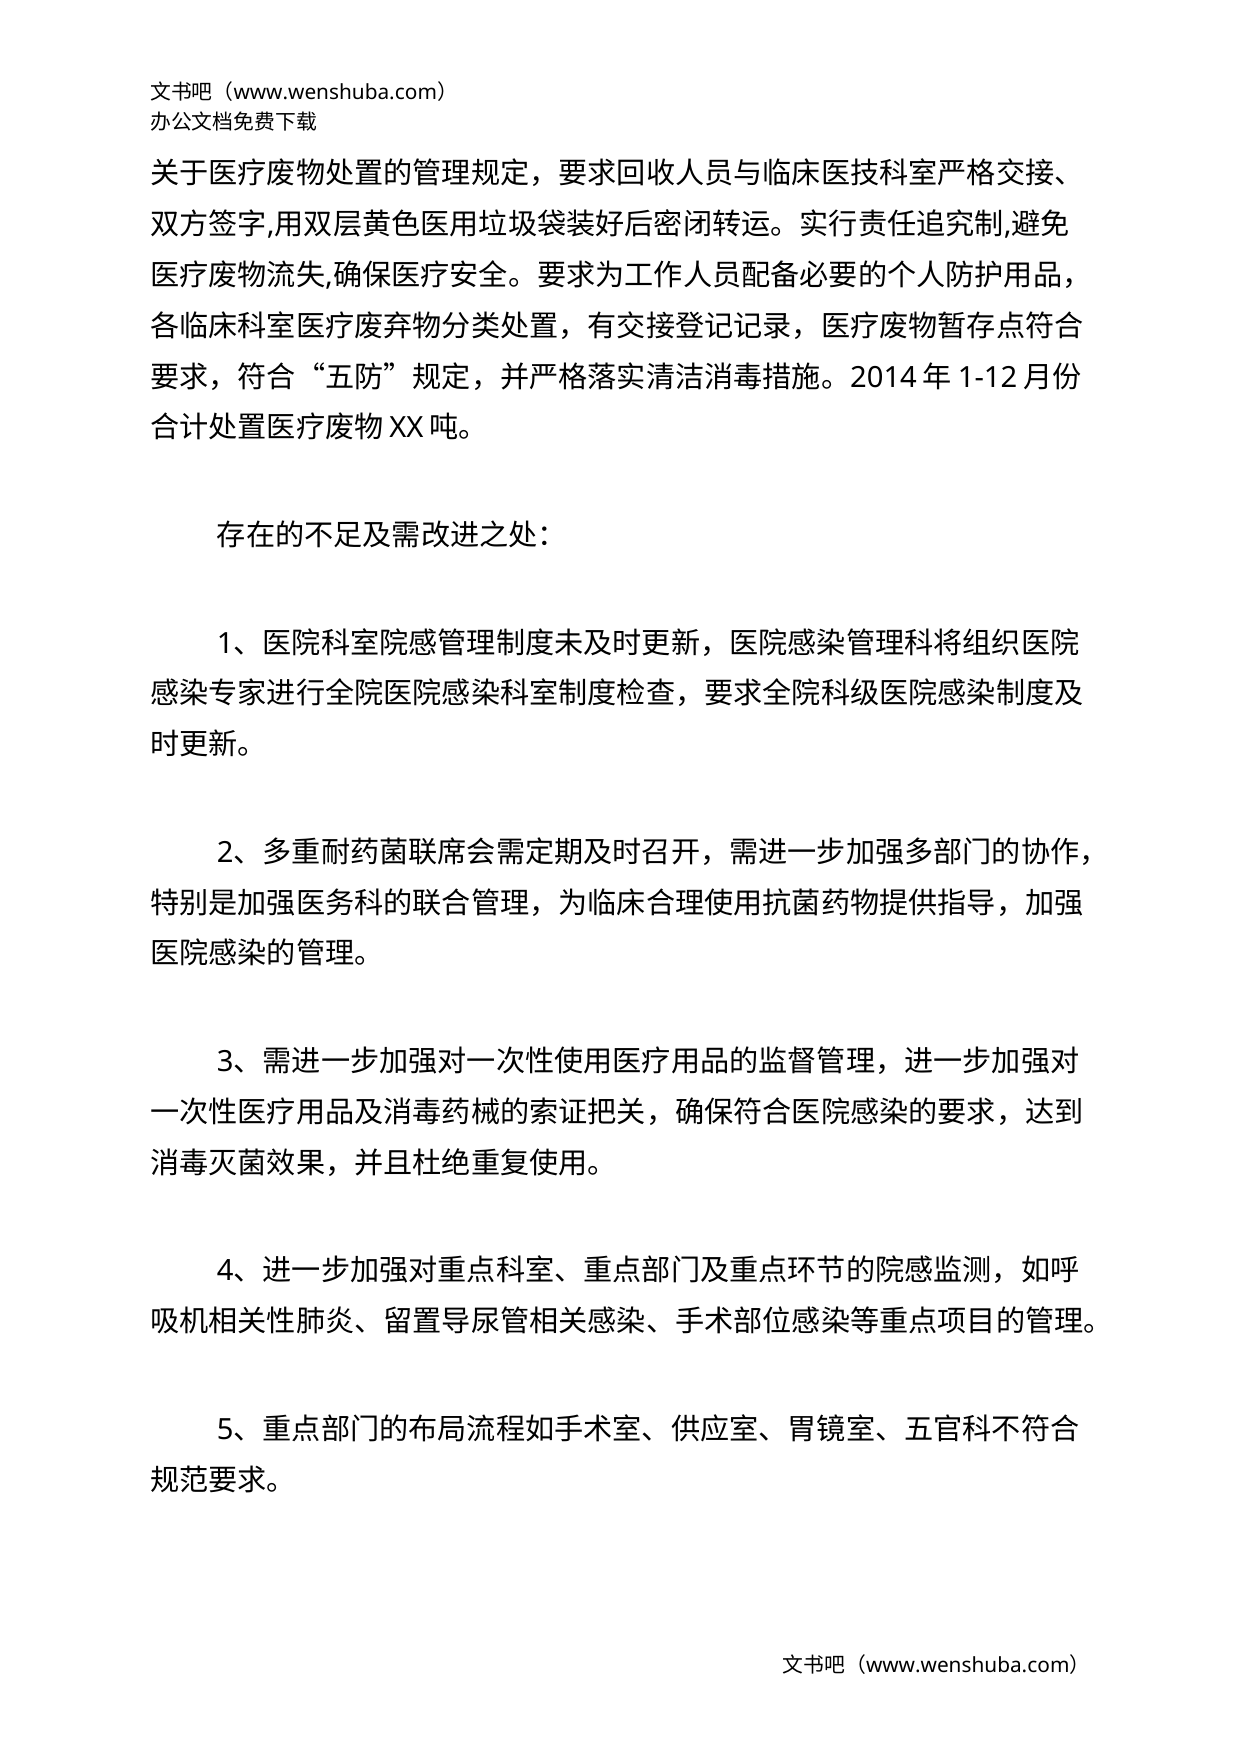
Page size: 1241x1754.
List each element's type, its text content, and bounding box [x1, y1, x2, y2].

text 5、重点部门的布局流程如手术室、供应室、胃镜室、五官科不符合规范要求。 [150, 1405, 1090, 1498]
text 2、多重耐药菌联席会需定期及时召开，需进一步加强多部门的协作，特别是加强医务科的联合管理，为临床合理使用抗菌药物提供指导，加强医院感染的管理。 [150, 828, 1090, 972]
text 4、进一步加强对重点科室、重点部门及重点环节的院感监测，如呼吸机相关性肺炎、留置导尿管相关感染、手术部位感染等重点项目的管理。 [150, 1247, 1090, 1340]
text 存在的不足及需改进之处： [150, 512, 1090, 554]
text 3、需进一步加强对一次性使用医疗用品的监督管理，进一步加强对一次性医疗用品及消毒药械的索证把关，确保符合医院感染的要求，达到消毒灭菌效果，并且杜绝重复使用。 [150, 1038, 1090, 1181]
text 1、医院科室院感管理制度未及时更新，医院感染管理科将组织医院感染专家进行全院医院感染科室制度检查，要求全院科级医院感染制度及时更新。 [150, 619, 1090, 763]
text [150, 150, 1090, 446]
